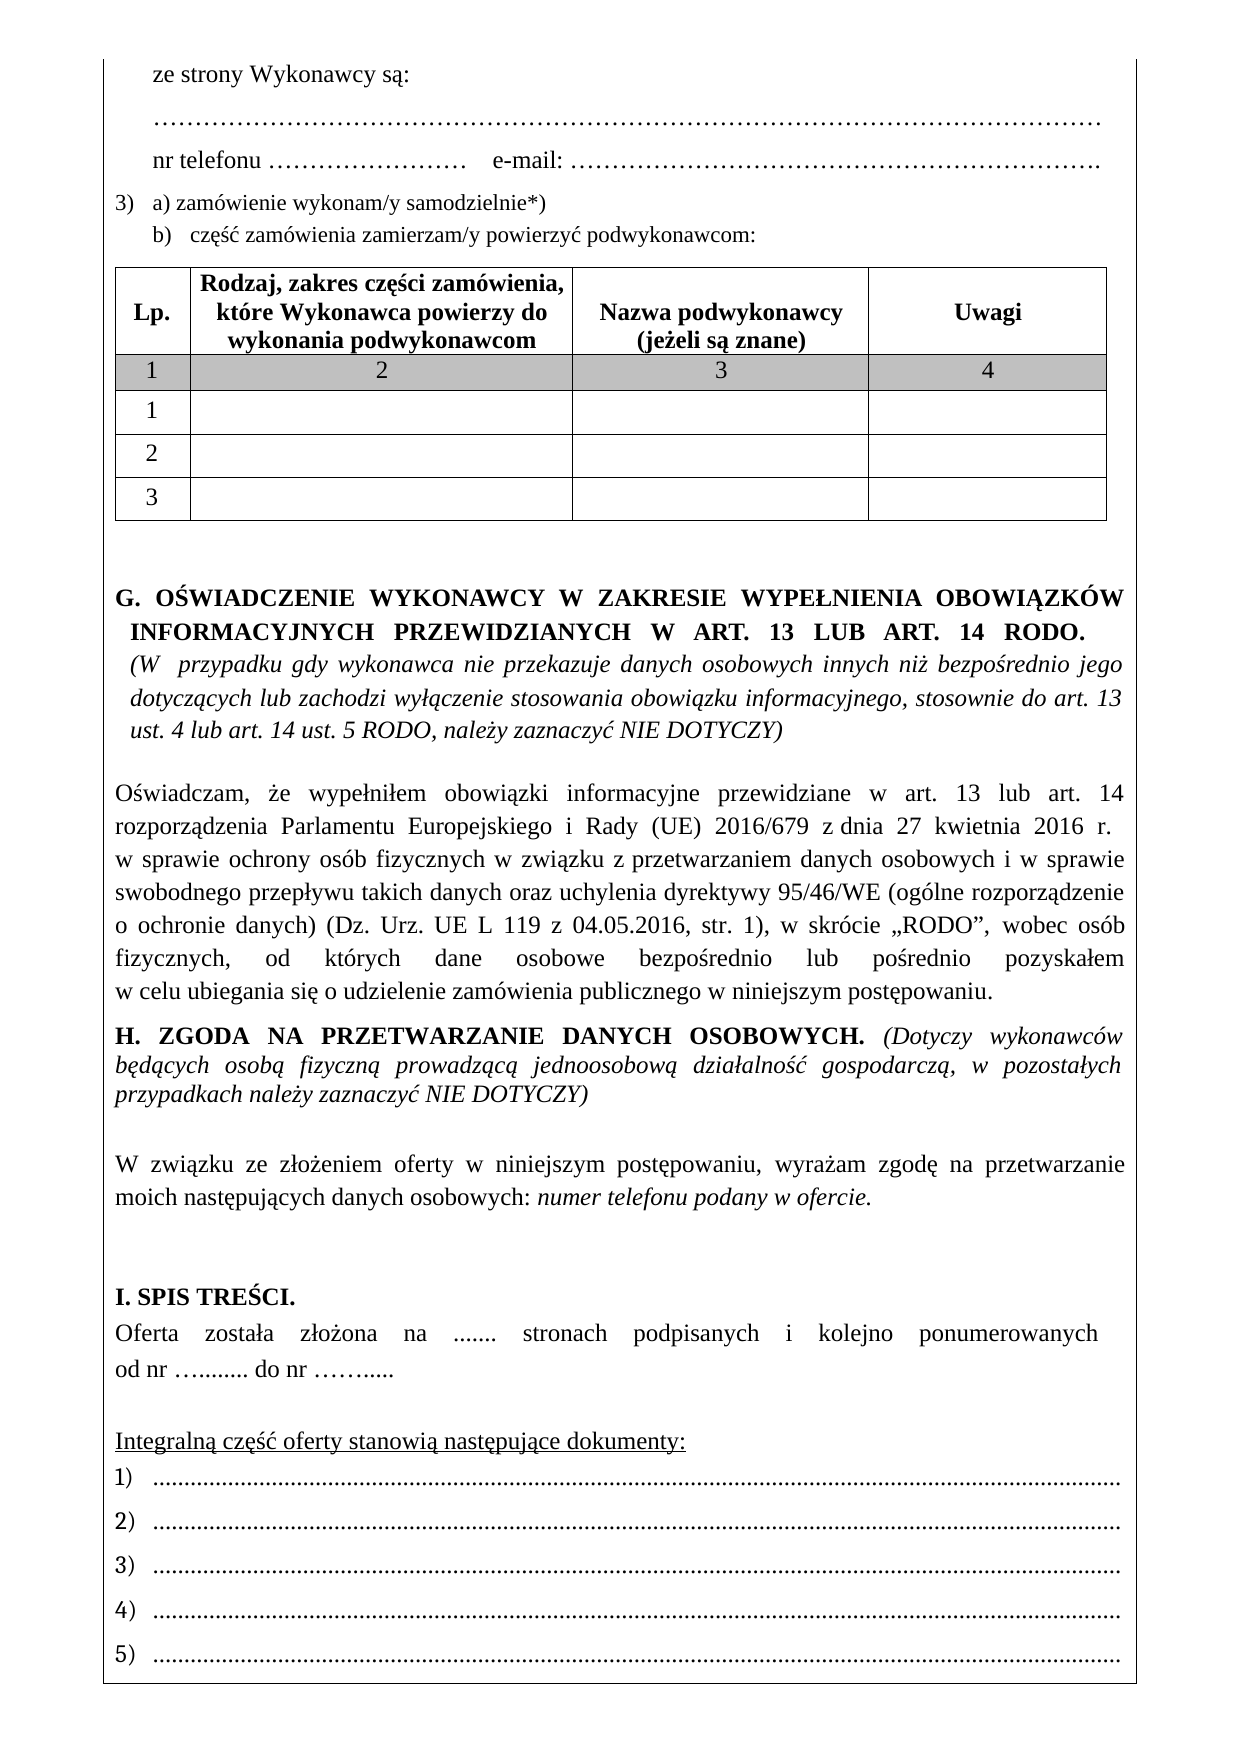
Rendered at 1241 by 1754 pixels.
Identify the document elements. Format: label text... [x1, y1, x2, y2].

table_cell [104, 59, 1136, 521]
table_cell G. OŚWIADCZENIE WYKONAWCY W ZAKRESIE WYPEŁNIENIA OBOWIĄZKÓW INFORMACYJNYCH PRZEWIDZIANYCH W ART. 13 LUB ART. 14 RODO. (W przypadku gdy wykonawca nie przekazuje danych osobowych innych niż bezpośrednio jego dotyczących lub zachodzi wyłączenie stosowania obowiązku informacyjnego, stosownie do art. 13 ust. 4 lub art. 14 ust. 5 RODO, należy zaznaczyć NIE DOTYCZY) Oświadczam, że wypełniłem obowiązki informacyjne przewidziane w art. 13 lub art. 14 rozporządzenia Parlamentu Europejskiego i Rady (UE) 2016/679 z dnia 27 kwietnia 2016 r. w sprawie ochrony osób fizycznych w związku z przetwarzaniem danych osobowych i w sprawie swobodnego przepływu takich danych oraz uchylenia dyrektywy 95/46/WE (ogólne rozporządzenie o ochronie danych) (Dz. Urz. UE L 119 z 04.05.2016, str. 1), w skrócie „RODO”, wobec osób fizycznych, od których dane osobowe bezpośrednio lub pośrednio pozyskałem w celu ubiegania się o udzielenie zamówienia publicznego w niniejszym postępowaniu. H. ZGODA NA PRZETWARZANIE DANYCH OSOBOWYCH. (Dotyczy wykonawców będących osobą fizyczną prowadzącą jednoosobową działalność gospodarczą, w pozostałych przypadkach należy zaznaczyć NIE DOTYCZY) W związku ze złożeniem oferty w niniejszym postępowaniu, wyrażam zgodę na przetwarzanie moich następujących danych osobowych: numer telefonu podany w ofercie. [104, 521, 1136, 1221]
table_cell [104, 1221, 1136, 1683]
